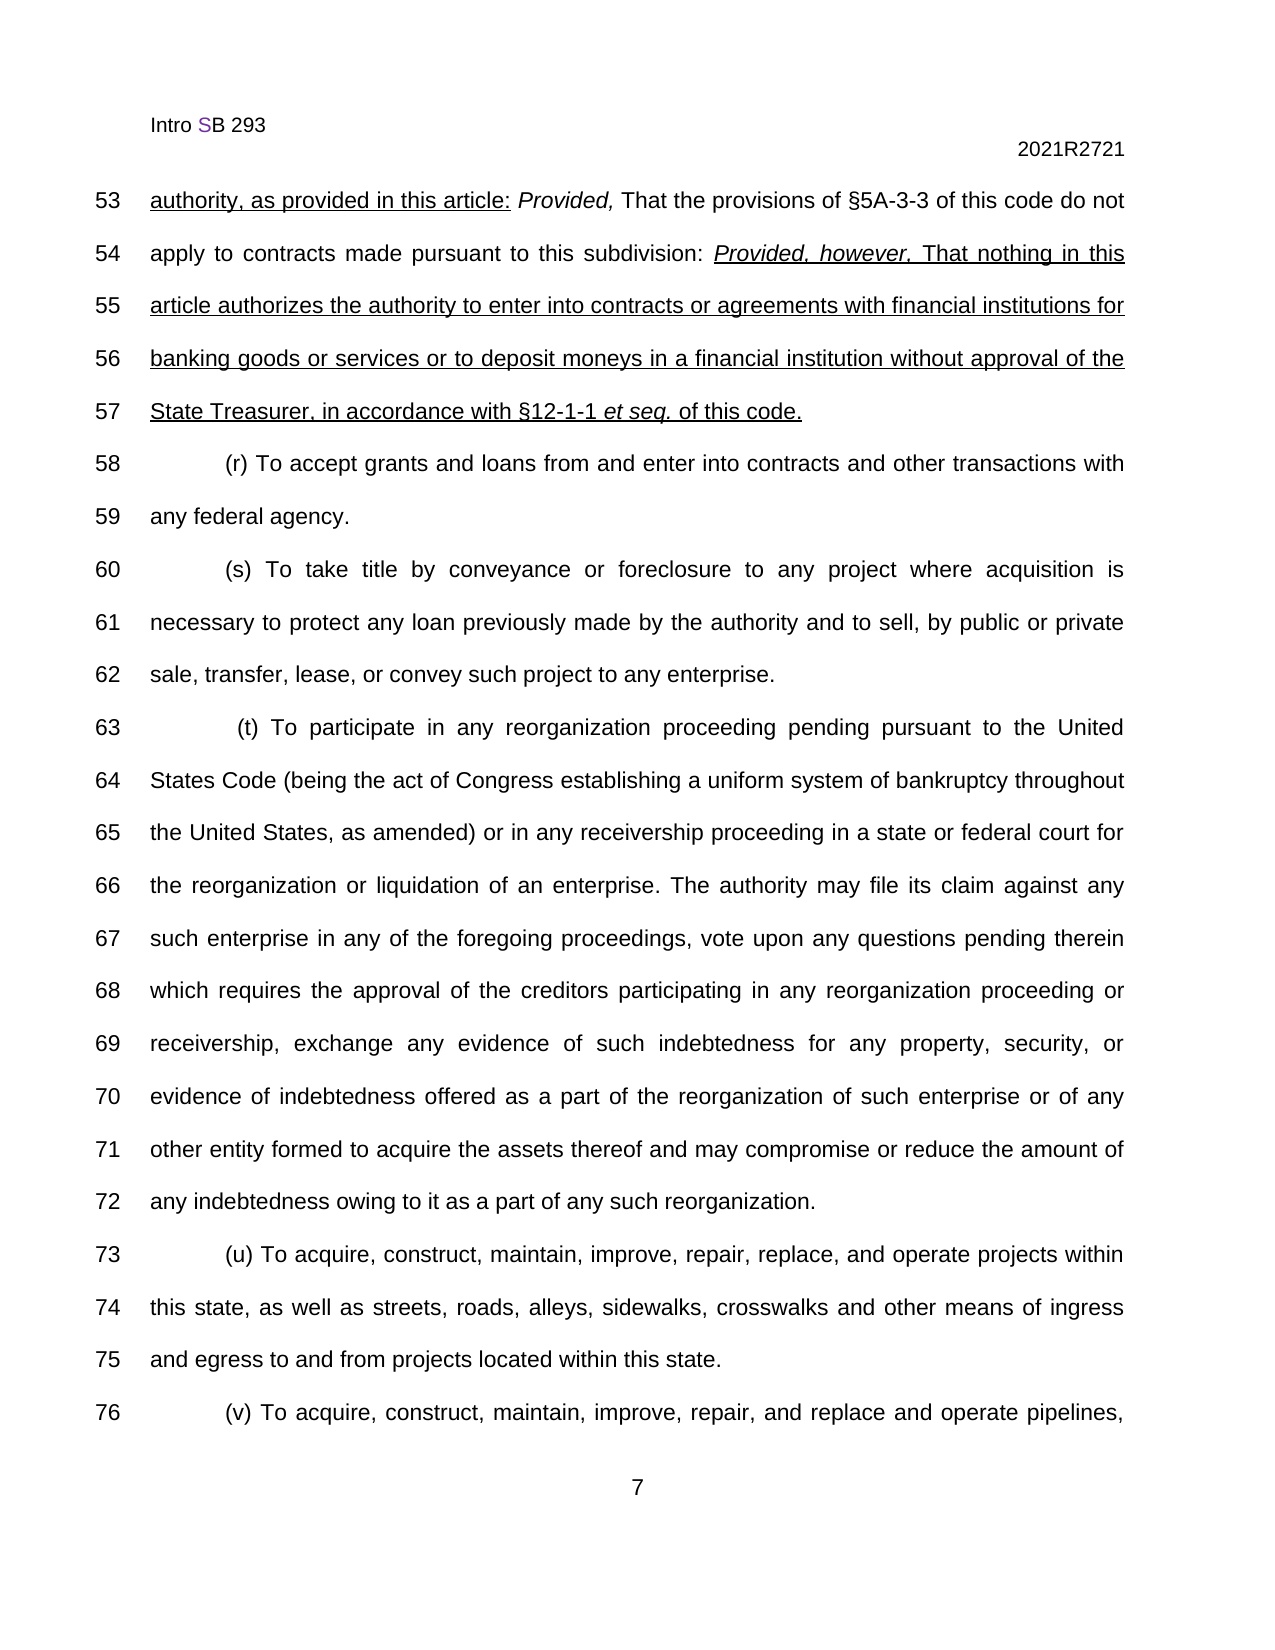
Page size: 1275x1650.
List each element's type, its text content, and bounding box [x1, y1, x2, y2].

text (u) To acquire, construct, maintain, improve, repair, replace, and operate projects within this state, as well as streets, roads, alleys, sidewalks, crosswalks and other means of ingress and egress to and from projects located within this state. [150, 1241, 1125, 1373]
text (t) To participate in any reorganization proceeding pending pursuant to the United States Code (being the act of Congress establishing a uniform system of bankruptcy throughout the United States, as amended) or in any receivership proceeding in a state or federal court for the reorganization or liquidation of an enterprise. The authority may file its claim against any such enterprise in any of the foregoing proceedings, vote upon any questions pending therein which requires the approval of the creditors participating in any reorganization proceeding or receivership, exchange any evidence of such indebtedness for any property, security, or evidence of indebtedness offered as a part of the reorganization of such enterprise or of any other entity formed to acquire the assets thereof and may compromise or reduce the amount of any indebtedness owing to it as a part of any such reorganization. [150, 714, 1125, 1214]
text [150, 1399, 1125, 1425]
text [150, 187, 1125, 315]
text (s) To take title by conveyance or foreclosure to any project where acquisition is necessary to protect any loan previously made by the authority and to sell, by public or private sale, transfer, lease, or convey such project to any enterprise. [150, 556, 1125, 687]
text (r) To accept grants and loans from and enter into contracts and other transactions with any federal agency. [150, 450, 1125, 529]
